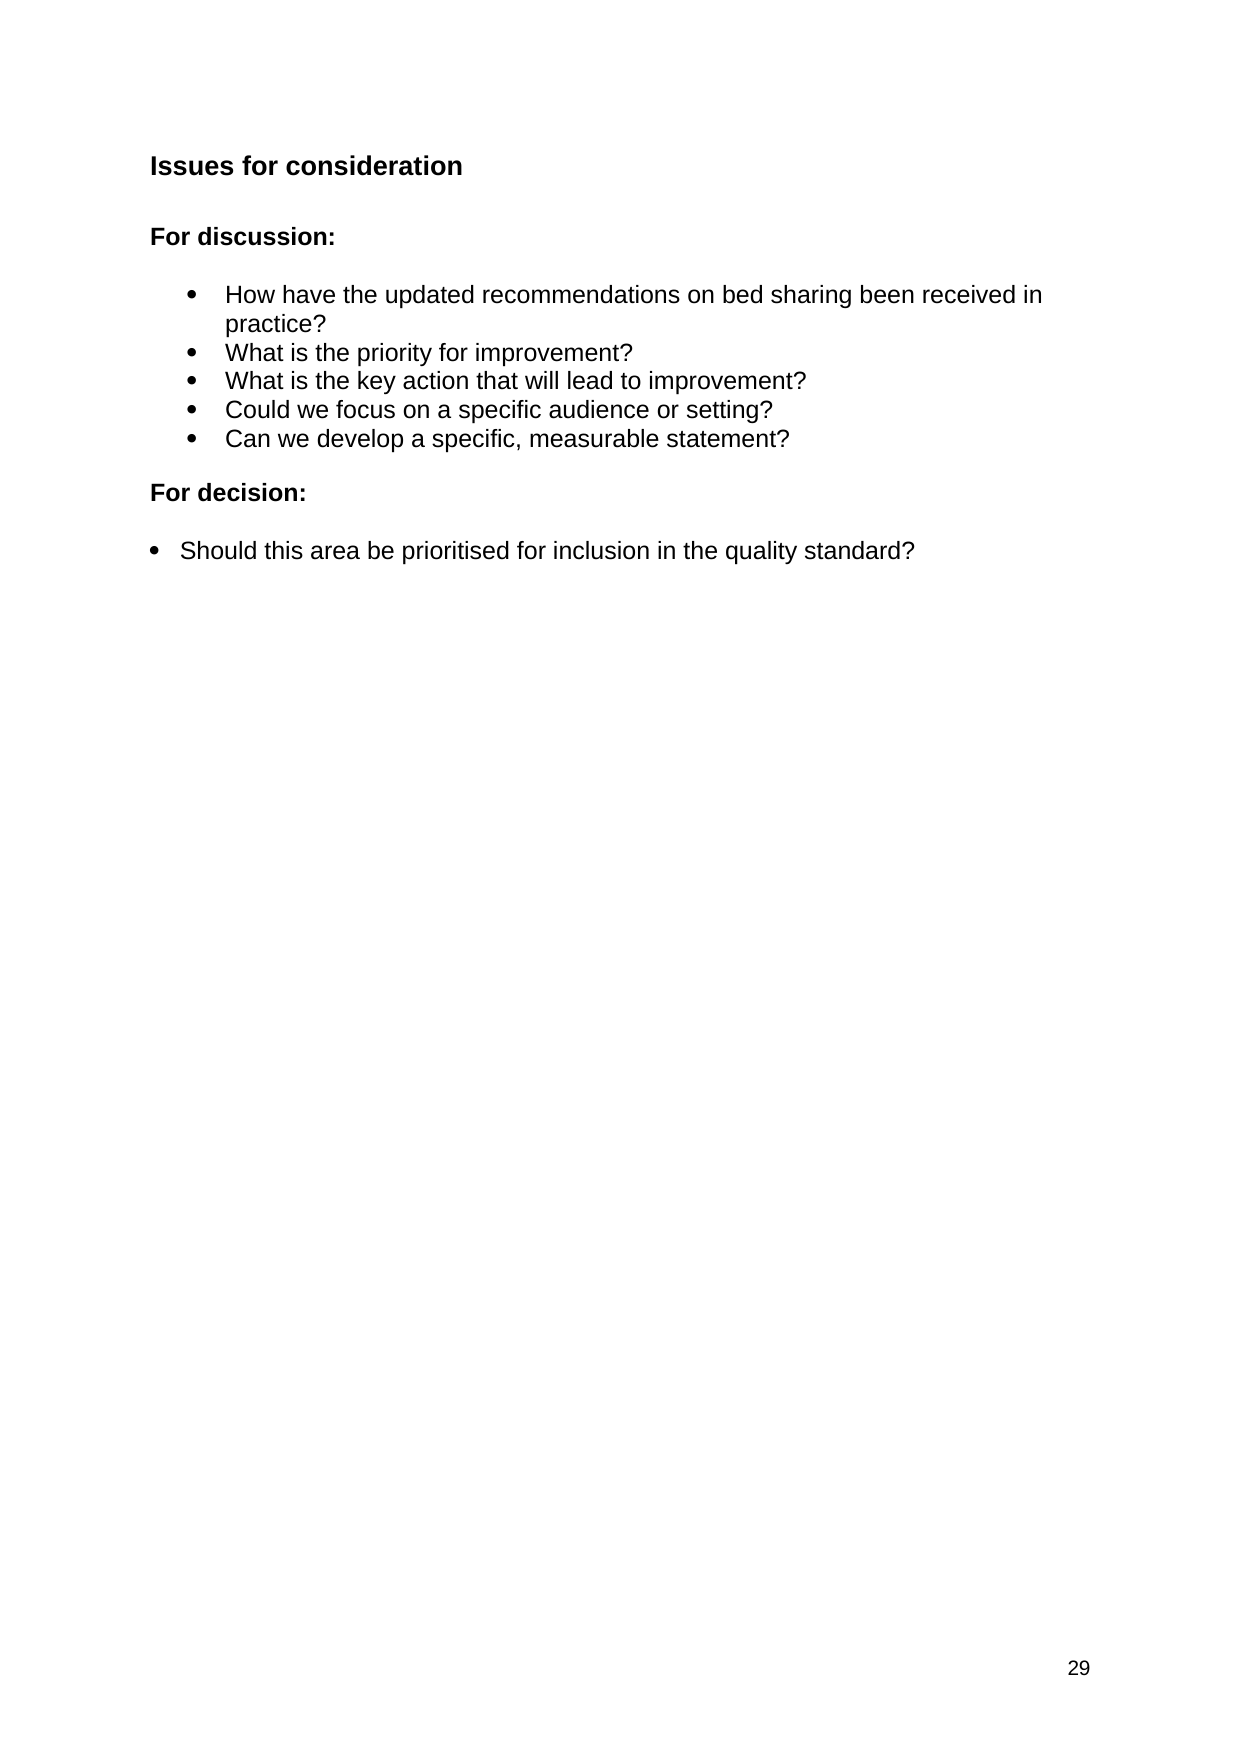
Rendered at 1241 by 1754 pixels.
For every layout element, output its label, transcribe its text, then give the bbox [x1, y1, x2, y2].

text What is the priority for improvement? [187, 337, 1090, 366]
text For decision: [150, 478, 1090, 507]
text What is the key action that will lead to improvement? [187, 366, 1090, 395]
text Can we develop a specific, measurable statement? [187, 424, 1090, 453]
text Should this area be prioritised for inclusion in the quality standard? [150, 536, 1090, 565]
text For discussion: [150, 222, 1090, 251]
text Could we focus on a specific audience or setting? [187, 395, 1090, 424]
subtitle Issues for consideration [150, 150, 1090, 181]
text How have the updated recommendations on bed sharing been received in practice? [187, 280, 1090, 337]
